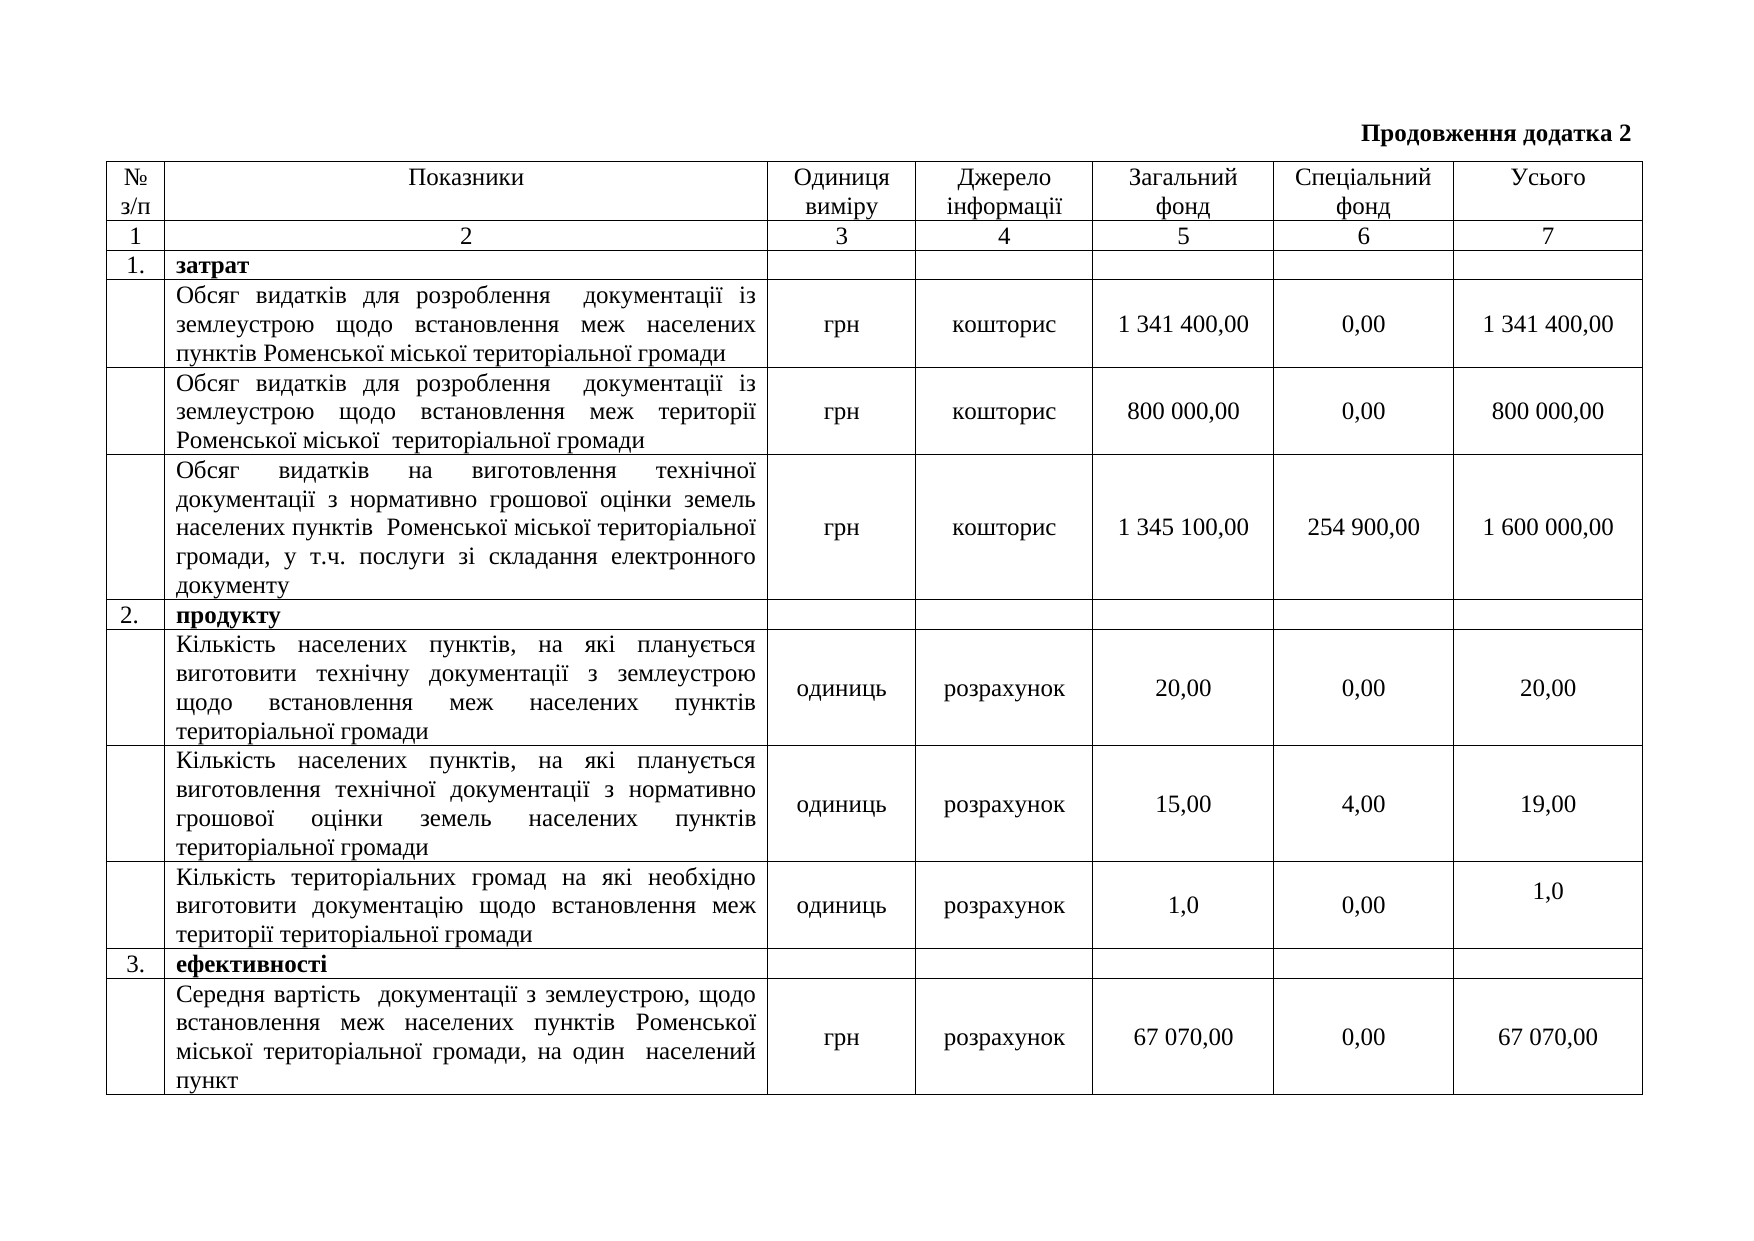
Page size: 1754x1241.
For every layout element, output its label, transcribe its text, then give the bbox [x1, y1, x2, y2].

table_cell одиниць [768, 862, 915, 948]
table_cell Загальний фонд [1093, 162, 1273, 220]
table_cell розрахунок [916, 630, 1092, 744]
table_cell кошторис [916, 368, 1092, 454]
table_cell грн [768, 280, 915, 367]
table_cell Усього [1454, 162, 1642, 220]
table_cell одиниць [768, 746, 915, 861]
table_cell 6 [1274, 221, 1453, 249]
table_cell [768, 600, 915, 628]
table_cell Обсяг видатків на виготовлення технічної документації з нормативно грошової оцінки земель населених пунктів Роменської міської територіальної громади, у т.ч. послуги зі складання електронного документу [165, 455, 767, 599]
table_cell 1. [107, 251, 164, 279]
table_cell [1093, 949, 1273, 978]
table_cell Середня вартість документації з землеустрою, щодо встановлення меж населених пунктів Роменської міської територіальної громади, на один населений пункт [165, 979, 767, 1094]
table_cell 3 [768, 221, 915, 249]
table_cell 67 070,00 [1093, 979, 1273, 1094]
table_cell 20,00 [1454, 630, 1642, 744]
table_cell Кількість населених пунктів, на які планується виготовити технічну документації з землеустрою щодо встановлення меж населених пунктів територіальної громади [165, 630, 767, 744]
table_cell кошторис [916, 280, 1092, 367]
table_cell 7 [1454, 221, 1642, 249]
table_cell Одиниця виміру [768, 162, 915, 220]
table_cell розрахунок [916, 862, 1092, 948]
table_cell [1454, 949, 1642, 978]
table_cell 20,00 [1093, 630, 1273, 744]
table_cell 4 [916, 221, 1092, 249]
table_cell розрахунок [916, 979, 1092, 1094]
table_cell 254 900,00 [1274, 455, 1453, 599]
table_cell [916, 949, 1092, 978]
table_cell № з/п [107, 162, 164, 220]
table_cell 800 000,00 [1454, 368, 1642, 454]
table_cell 0,00 [1274, 979, 1453, 1094]
table_cell 1 341 400,00 [1093, 280, 1273, 367]
table_cell одиниць [768, 630, 915, 744]
table_cell розрахунок [916, 746, 1092, 861]
table_cell 2 [165, 221, 767, 249]
table_cell [768, 949, 915, 978]
table_cell [107, 862, 164, 948]
table_cell 800 000,00 [1093, 368, 1273, 454]
table_cell 0,00 [1274, 630, 1453, 744]
table_cell Обсяг видатків для розроблення документації із землеустрою щодо встановлення меж населених пунктів Роменської міської територіальної громади [165, 280, 767, 367]
table_cell 0,00 [1274, 368, 1453, 454]
table_cell 5 [1093, 221, 1273, 249]
table_cell 1 600 000,00 [1454, 455, 1642, 599]
table_cell 15,00 [1093, 746, 1273, 861]
table_cell Показники [165, 162, 767, 220]
table_cell Спеціальний фонд [1274, 162, 1453, 220]
table_cell [107, 280, 164, 367]
table_cell Джерело інформації [916, 162, 1092, 220]
table_cell [107, 746, 164, 861]
table_cell 1 341 400,00 [1454, 280, 1642, 367]
table_cell кошторис [916, 455, 1092, 599]
table_cell [107, 979, 164, 1094]
table_cell 67 070,00 [1454, 979, 1642, 1094]
table_cell [1093, 251, 1273, 279]
table_cell [107, 630, 164, 744]
table_cell 0,00 [1274, 280, 1453, 367]
table_cell 4,00 [1274, 746, 1453, 861]
table_cell грн [768, 979, 915, 1094]
table_cell ефективності [165, 949, 767, 978]
table_cell 2.2 [107, 600, 164, 628]
table_cell 1,0 [1454, 862, 1642, 948]
table_cell [1454, 251, 1642, 279]
table_cell [916, 251, 1092, 279]
table_cell 19,00 [1454, 746, 1642, 861]
table_cell грн [768, 368, 915, 454]
table_cell Кількість територіальних громад на які необхідно виготовити документацію щодо встановлення меж території територіальної громади [165, 862, 767, 948]
table_cell [107, 368, 164, 454]
table_cell Кількість населених пунктів, на які планується виготовлення технічної документації з нормативно грошової оцінки земель населених пунктів територіальної громади [165, 746, 767, 861]
table_cell [1093, 600, 1273, 628]
table_cell грн [768, 455, 915, 599]
table_cell 1 [107, 221, 164, 249]
table_cell [1274, 949, 1453, 978]
table_cell Обсяг видатків для розроблення документації із землеустрою щодо встановлення меж території Роменської міської територіальної громади [165, 368, 767, 454]
table_cell [916, 600, 1092, 628]
table_cell [107, 455, 164, 599]
table_cell затрат [165, 251, 767, 279]
table_cell 3. [107, 949, 164, 978]
table_cell продукту [165, 600, 767, 628]
table_cell 1,0 [1093, 862, 1273, 948]
table_cell [1274, 600, 1453, 628]
table_header Продовження додатка 2 [106, 118, 1642, 161]
table_cell [1454, 600, 1642, 628]
table_cell [768, 251, 915, 279]
table_cell 0,00 [1274, 862, 1453, 948]
table_cell [1274, 251, 1453, 279]
table_cell 1 345 100,00 [1093, 455, 1273, 599]
